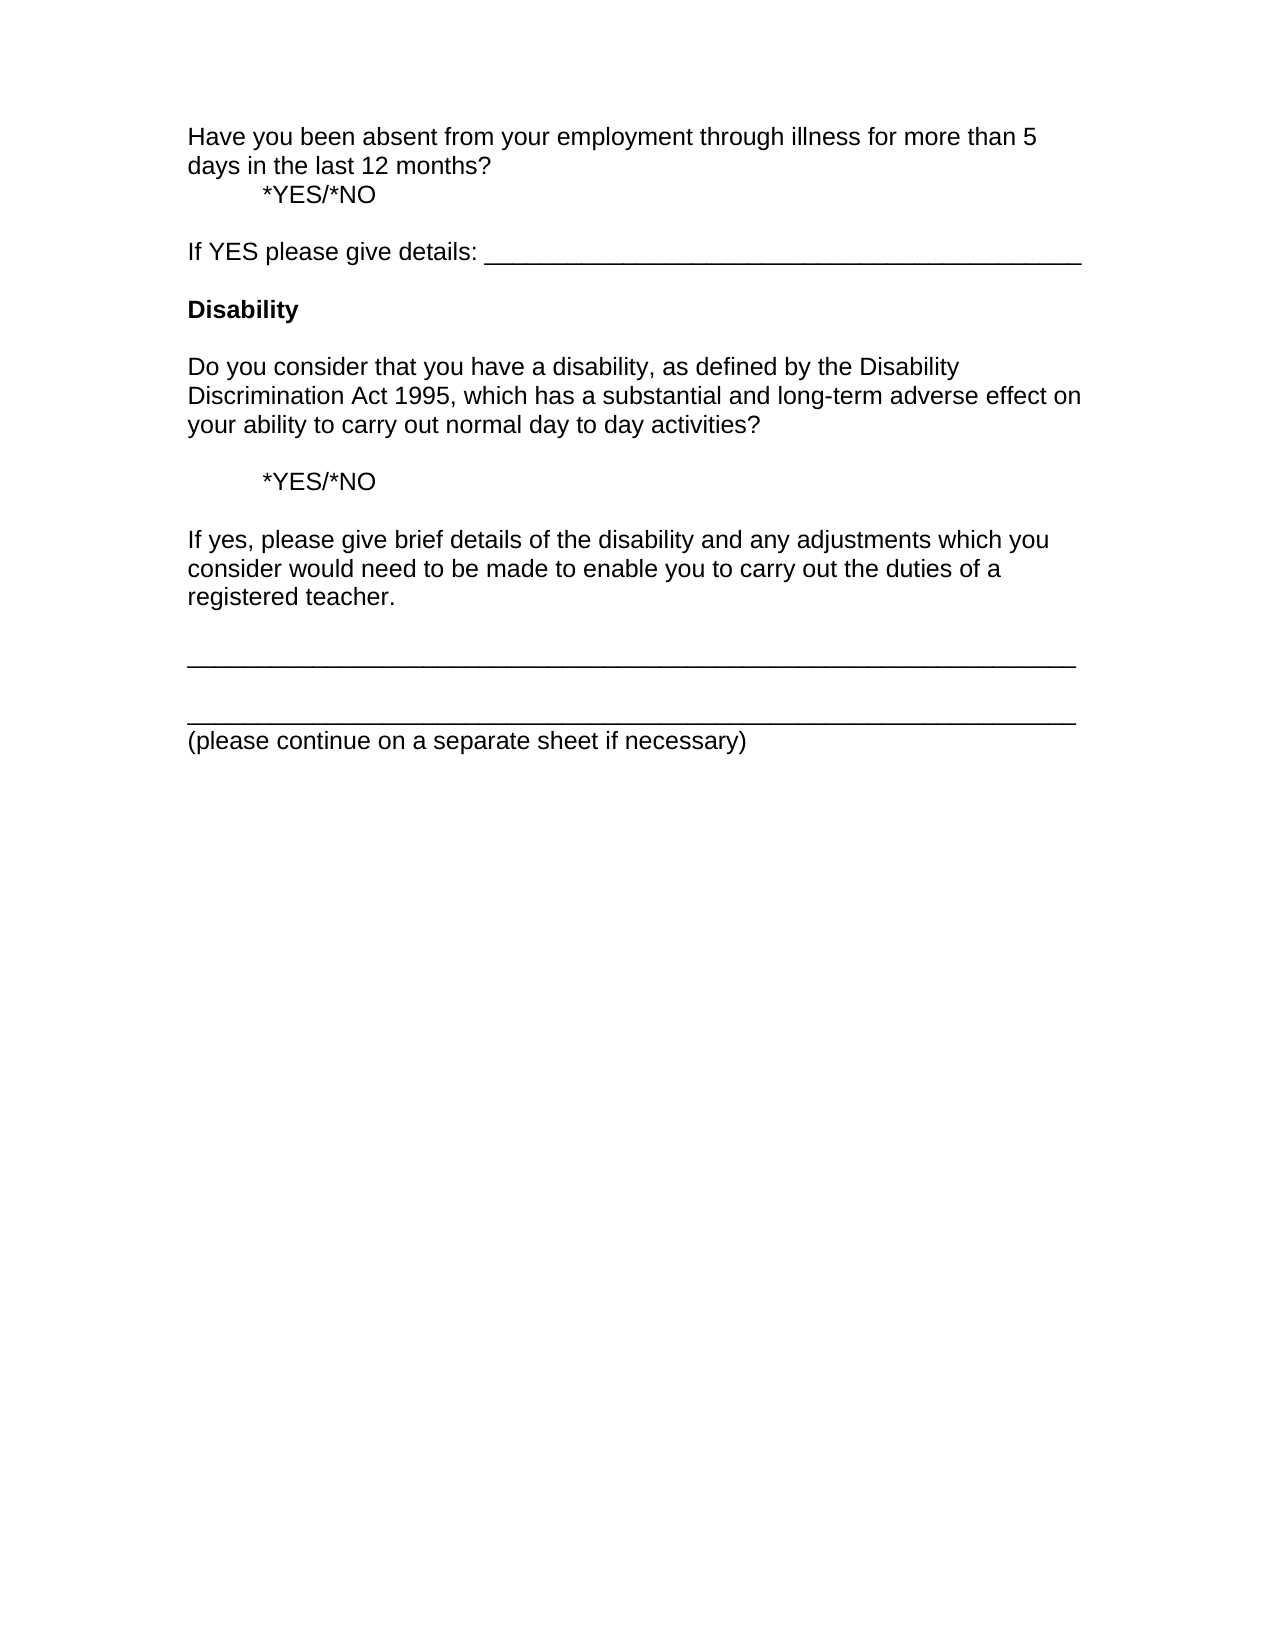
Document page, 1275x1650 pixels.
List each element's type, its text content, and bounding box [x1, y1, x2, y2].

text Disability [187, 295, 1087, 324]
text (please continue on a separate sheet if necessary) [187, 726, 1087, 755]
text If yes, please give brief details of the disability and any adjustments which you consider would need to be made to enable you to carry out the duties of a registered teacher. [187, 525, 1087, 611]
text Have you been absent from your employment through illness for more than 5 days in the last 12 months? *YES/*NO [187, 122, 1087, 209]
text ________________________________________________________________ [187, 640, 1087, 669]
text Do you consider that you have a disability, as defined by the Disability Discrimination Act 1995, which has a substantial and long-term adverse effect on your ability to carry out normal day to day activities? [187, 352, 1087, 439]
text If YES please give details: ___________________________________________ [187, 237, 1087, 266]
text *YES/*NO [187, 467, 1087, 496]
text ________________________________________________________________ [187, 697, 1087, 726]
